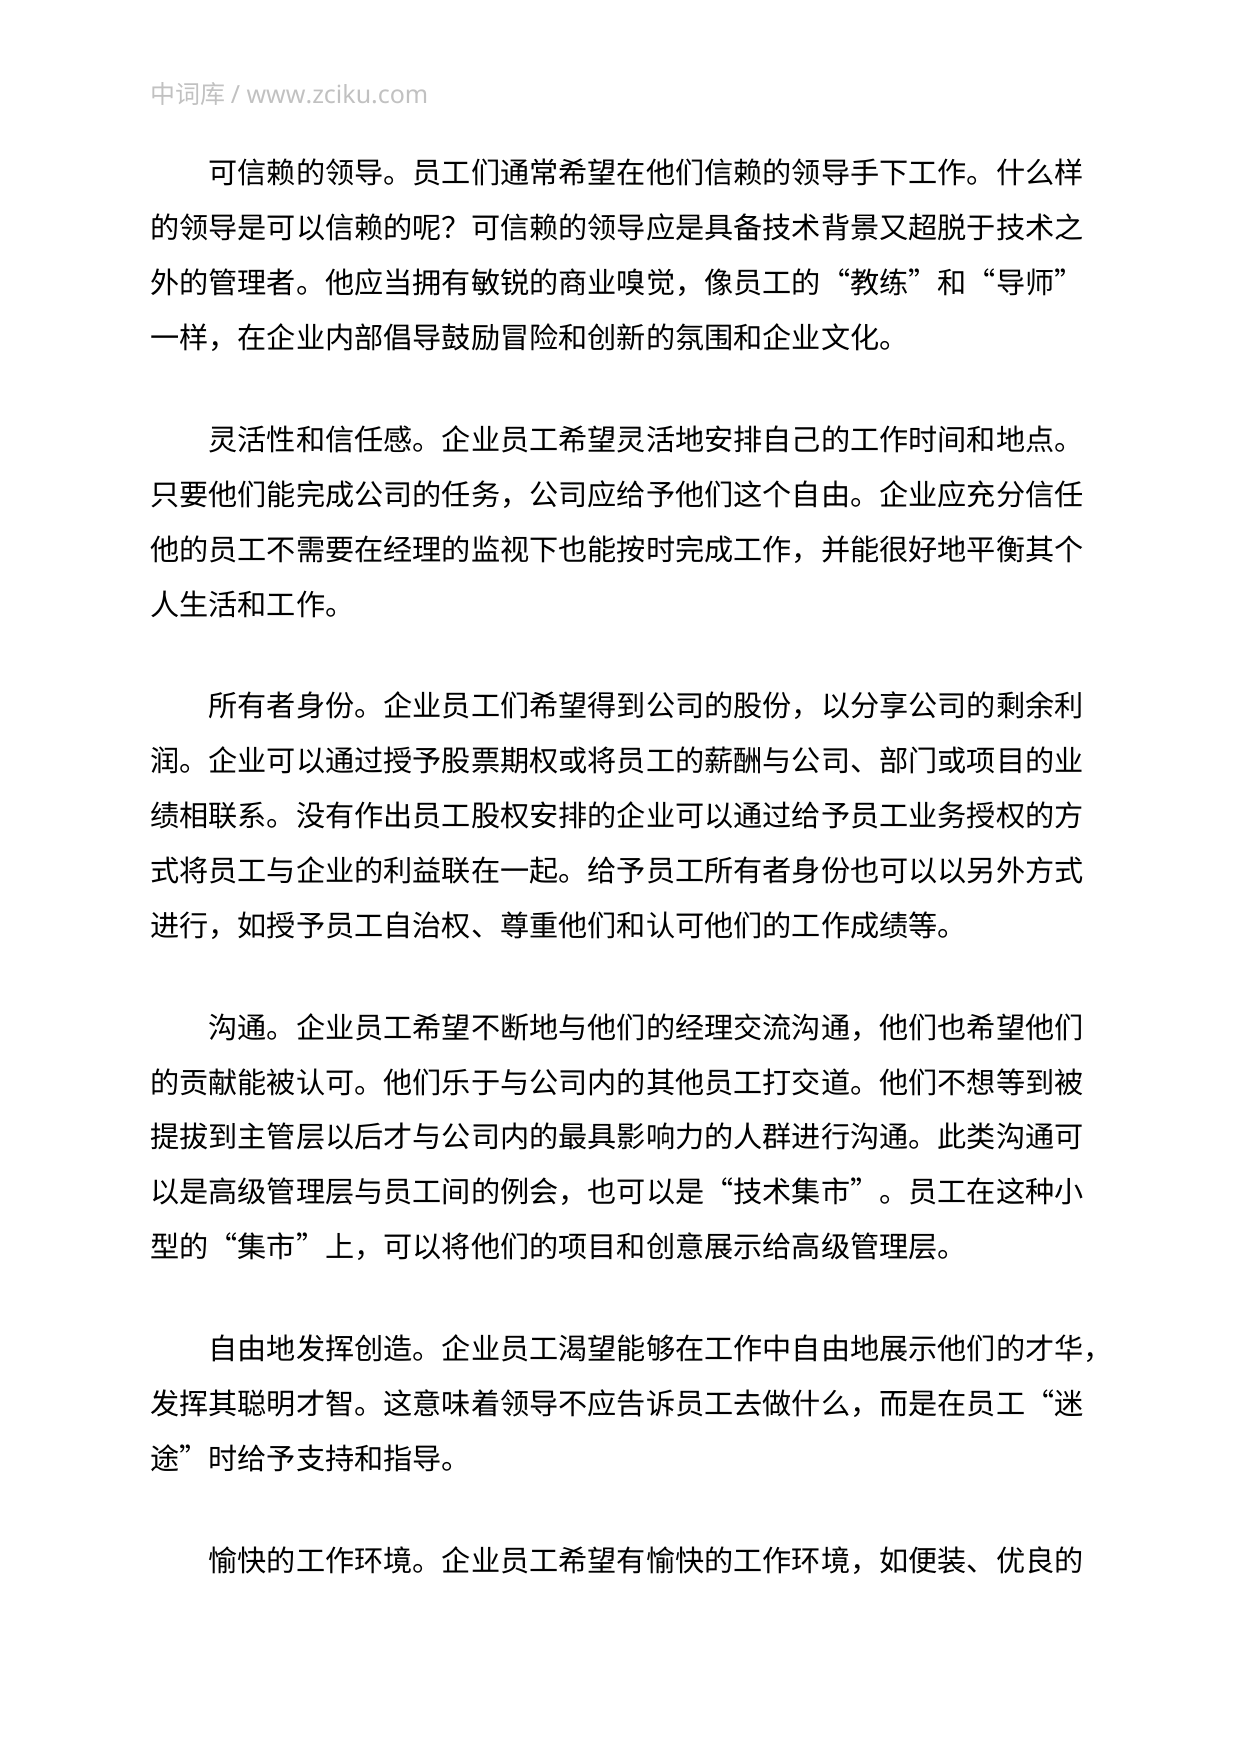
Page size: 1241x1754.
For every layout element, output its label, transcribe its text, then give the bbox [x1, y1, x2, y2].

text 所有者身份。企业员工们希望得到公司的股份，以分享公司的剩余利润。企业可以通过授予股票期权或将员工的薪酬与公司、部门或项目的业绩相联系。没有作出员工股权安排的企业可以通过给予员工业务授权的方式将员工与企业的利益联在一起。给予员工所有者身份也可以以另外方式进行，如授予员工自治权、尊重他们和认可他们的工作成绩等。 [150, 683, 1090, 945]
text 灵活性和信任感。企业员工希望灵活地安排自己的工作时间和地点。只要他们能完成公司的任务，公司应给予他们这个自由。企业应充分信任他的员工不需要在经理的监视下也能按时完成工作，并能很好地平衡其个人生活和工作。 [150, 416, 1090, 623]
text 可信赖的领导。员工们通常希望在他们信赖的领导手下工作。什么样的领导是可以信赖的呢？可信赖的领导应是具备技术背景又超脱于技术之外的管理者。他应当拥有敏锐的商业嗅觉，像员工的“教练”和“导师”一样，在企业内部倡导鼓励冒险和创新的氛围和企业文化。 [150, 150, 1090, 357]
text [150, 1537, 1090, 1579]
text 沟通。企业员工希望不断地与他们的经理交流沟通，他们也希望他们的贡献能被认可。他们乐于与公司内的其他员工打交道。他们不想等到被提拔到主管层以后才与公司内的最具影响力的人群进行沟通。此类沟通可以是高级管理层与员工间的例会，也可以是“技术集市”。员工在这种小型的“集市”上，可以将他们的项目和创意展示给高级管理层。 [150, 1004, 1090, 1266]
text 自由地发挥创造。企业员工渴望能够在工作中自由地展示他们的才华，发挥其聪明才智。这意味着领导不应告诉员工去做什么，而是在员工“迷途”时给予支持和指导。 [150, 1326, 1090, 1478]
